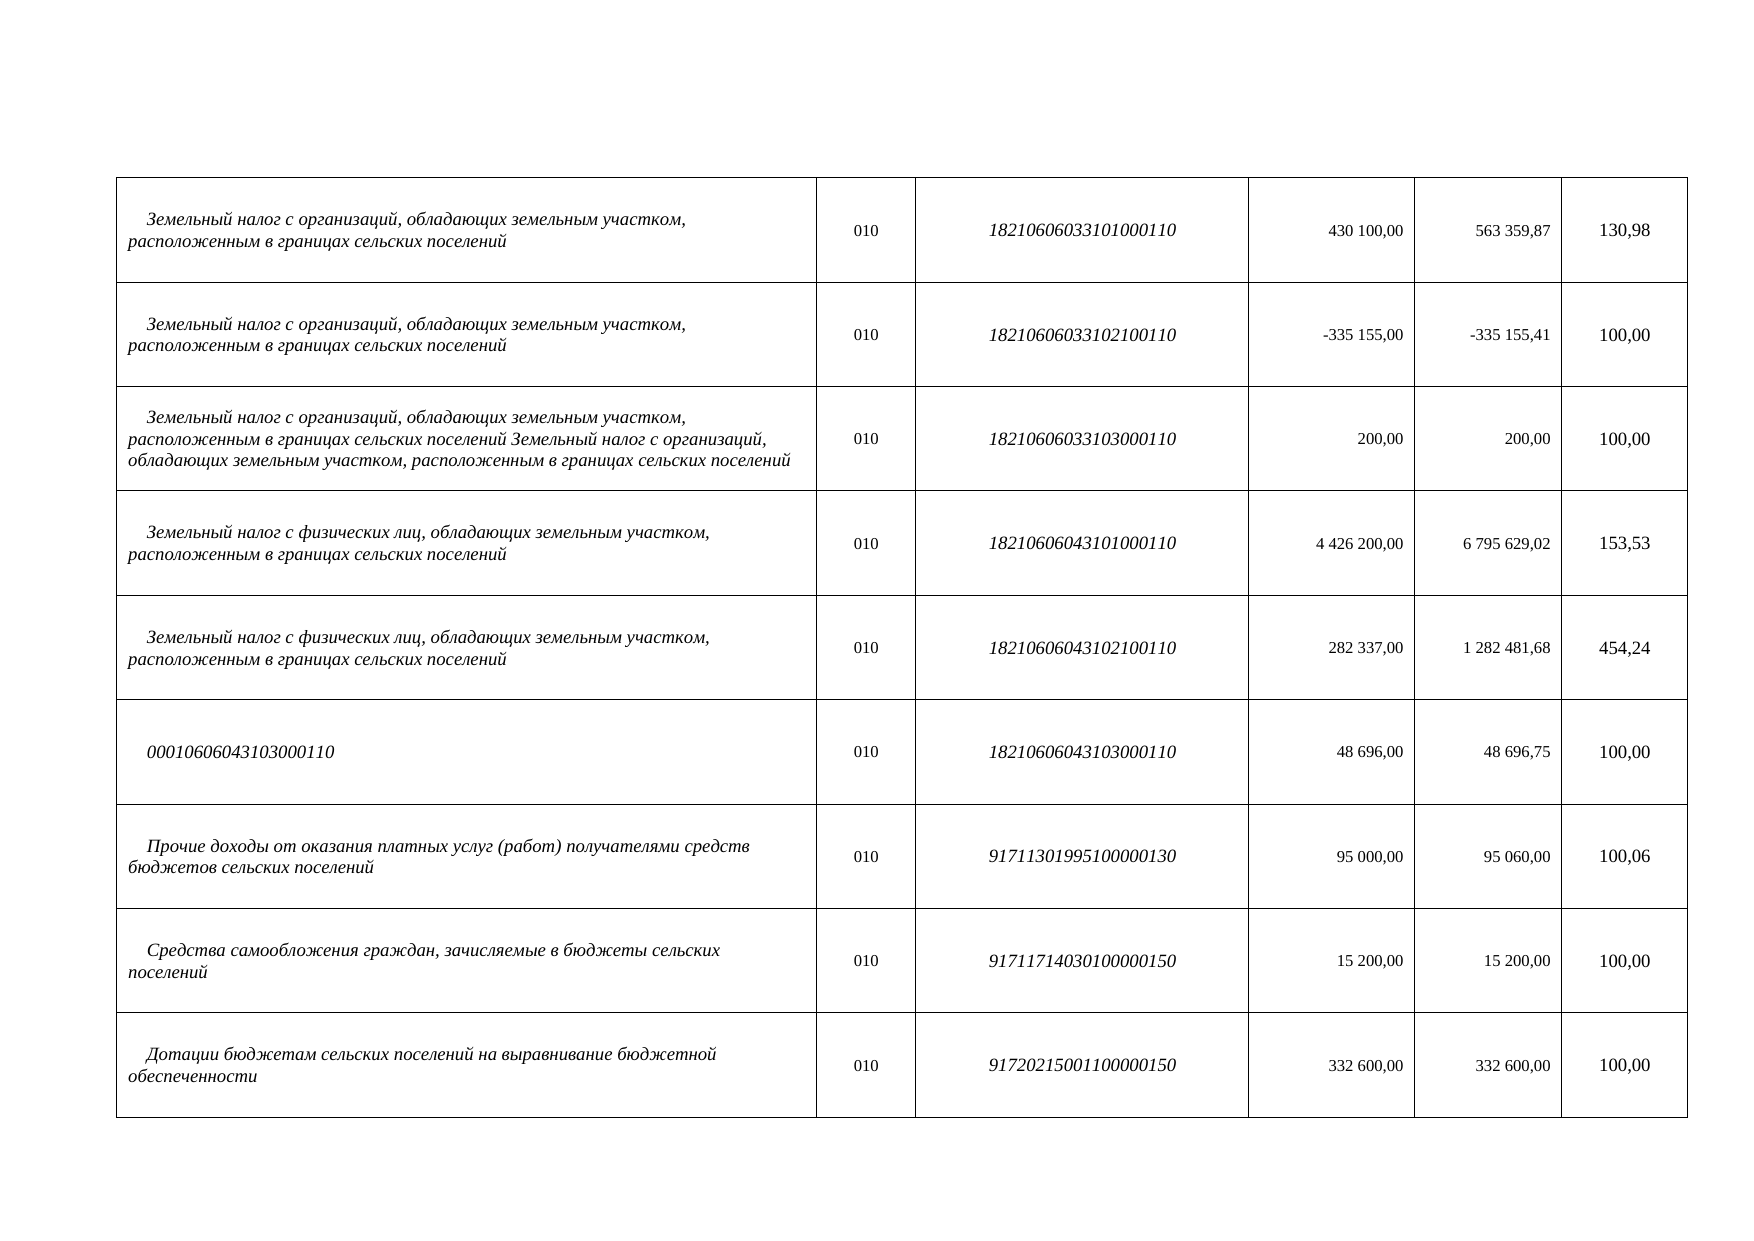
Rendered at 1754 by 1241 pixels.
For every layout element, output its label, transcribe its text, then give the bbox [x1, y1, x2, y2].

table_cell 153,53 [1562, 491, 1687, 595]
table_cell Земельный налог с физических лиц, обладающих земельным участком, расположенным в границах сельских поселений [117, 491, 816, 595]
table_cell 95 060,00 [1415, 805, 1561, 908]
table_cell 100,00 [1562, 909, 1687, 1012]
table_cell 15 200,00 [1415, 909, 1561, 1012]
table_cell Земельный налог с физических лиц, обладающих земельным участком, расположенным в границах сельских поселений [117, 596, 816, 699]
table_cell 010 [817, 1013, 915, 1117]
table_cell Земельный налог с организаций, обладающих земельным участком, расположенным в границах сельских поселений Земельный налог с организаций, обладающих земельным участком, расположенным в границах сельских поселений [117, 387, 816, 490]
table_cell 48 696,00 [1249, 700, 1414, 803]
table_cell 48 696,75 [1415, 700, 1561, 803]
table_cell 15 200,00 [1249, 909, 1414, 1012]
table_cell 010 [817, 700, 915, 803]
table_cell 18210606033103000110 [916, 387, 1248, 490]
table_cell 010 [817, 805, 915, 908]
table_cell 010 [817, 178, 915, 282]
table_cell 100,00 [1562, 387, 1687, 490]
table_cell 282 337,00 [1249, 596, 1414, 699]
table_cell Средства самообложения граждан, зачисляемые в бюджеты сельских поселений [117, 909, 816, 1012]
table_cell 6 795 629,02 [1415, 491, 1561, 595]
table_cell 430 100,00 [1249, 178, 1414, 282]
table_cell 91711714030100000150 [916, 909, 1248, 1012]
table_cell 18210606043102100110 [916, 596, 1248, 699]
table_cell 563 359,87 [1415, 178, 1561, 282]
table_cell 200,00 [1249, 387, 1414, 490]
table_cell 010 [817, 283, 915, 386]
table_cell Дотации бюджетам сельских поселений на выравнивание бюджетной обеспеченности [117, 1013, 816, 1117]
table_cell 1 282 481,68 [1415, 596, 1561, 699]
table_cell 4 426 200,00 [1249, 491, 1414, 595]
table_cell 454,24 [1562, 596, 1687, 699]
table_cell 010 [817, 387, 915, 490]
table_cell 010 [817, 596, 915, 699]
table_cell 100,00 [1562, 283, 1687, 386]
table_cell 18210606043101000110 [916, 491, 1248, 595]
table_cell 18210606043103000110 [916, 700, 1248, 803]
table_cell Земельный налог с организаций, обладающих земельным участком, расположенным в границах сельских поселений [117, 283, 816, 386]
table_cell 100,00 [1562, 700, 1687, 803]
table_cell -335 155,41 [1415, 283, 1561, 386]
table_cell 332 600,00 [1415, 1013, 1561, 1117]
table_cell 91711301995100000130 [916, 805, 1248, 908]
table_cell -335 155,00 [1249, 283, 1414, 386]
table_cell 010 [817, 491, 915, 595]
table_cell 010 [817, 909, 915, 1012]
table_cell 332 600,00 [1249, 1013, 1414, 1117]
table_cell 18210606033101000110 [916, 178, 1248, 282]
table_cell 18210606033102100110 [916, 283, 1248, 386]
table_cell 100,06 [1562, 805, 1687, 908]
table_cell Прочие доходы от оказания платных услуг (работ) получателями средств бюджетов сельских поселений [117, 805, 816, 908]
table_cell 200,00 [1415, 387, 1561, 490]
table_cell 00010606043103000110 [117, 700, 816, 803]
table_cell 95 000,00 [1249, 805, 1414, 908]
table_cell Земельный налог с организаций, обладающих земельным участком, расположенным в границах сельских поселений [117, 178, 816, 282]
table_cell 91720215001100000150 [916, 1013, 1248, 1117]
table_cell 100,00 [1562, 1013, 1687, 1117]
table_cell 130,98 [1562, 178, 1687, 282]
